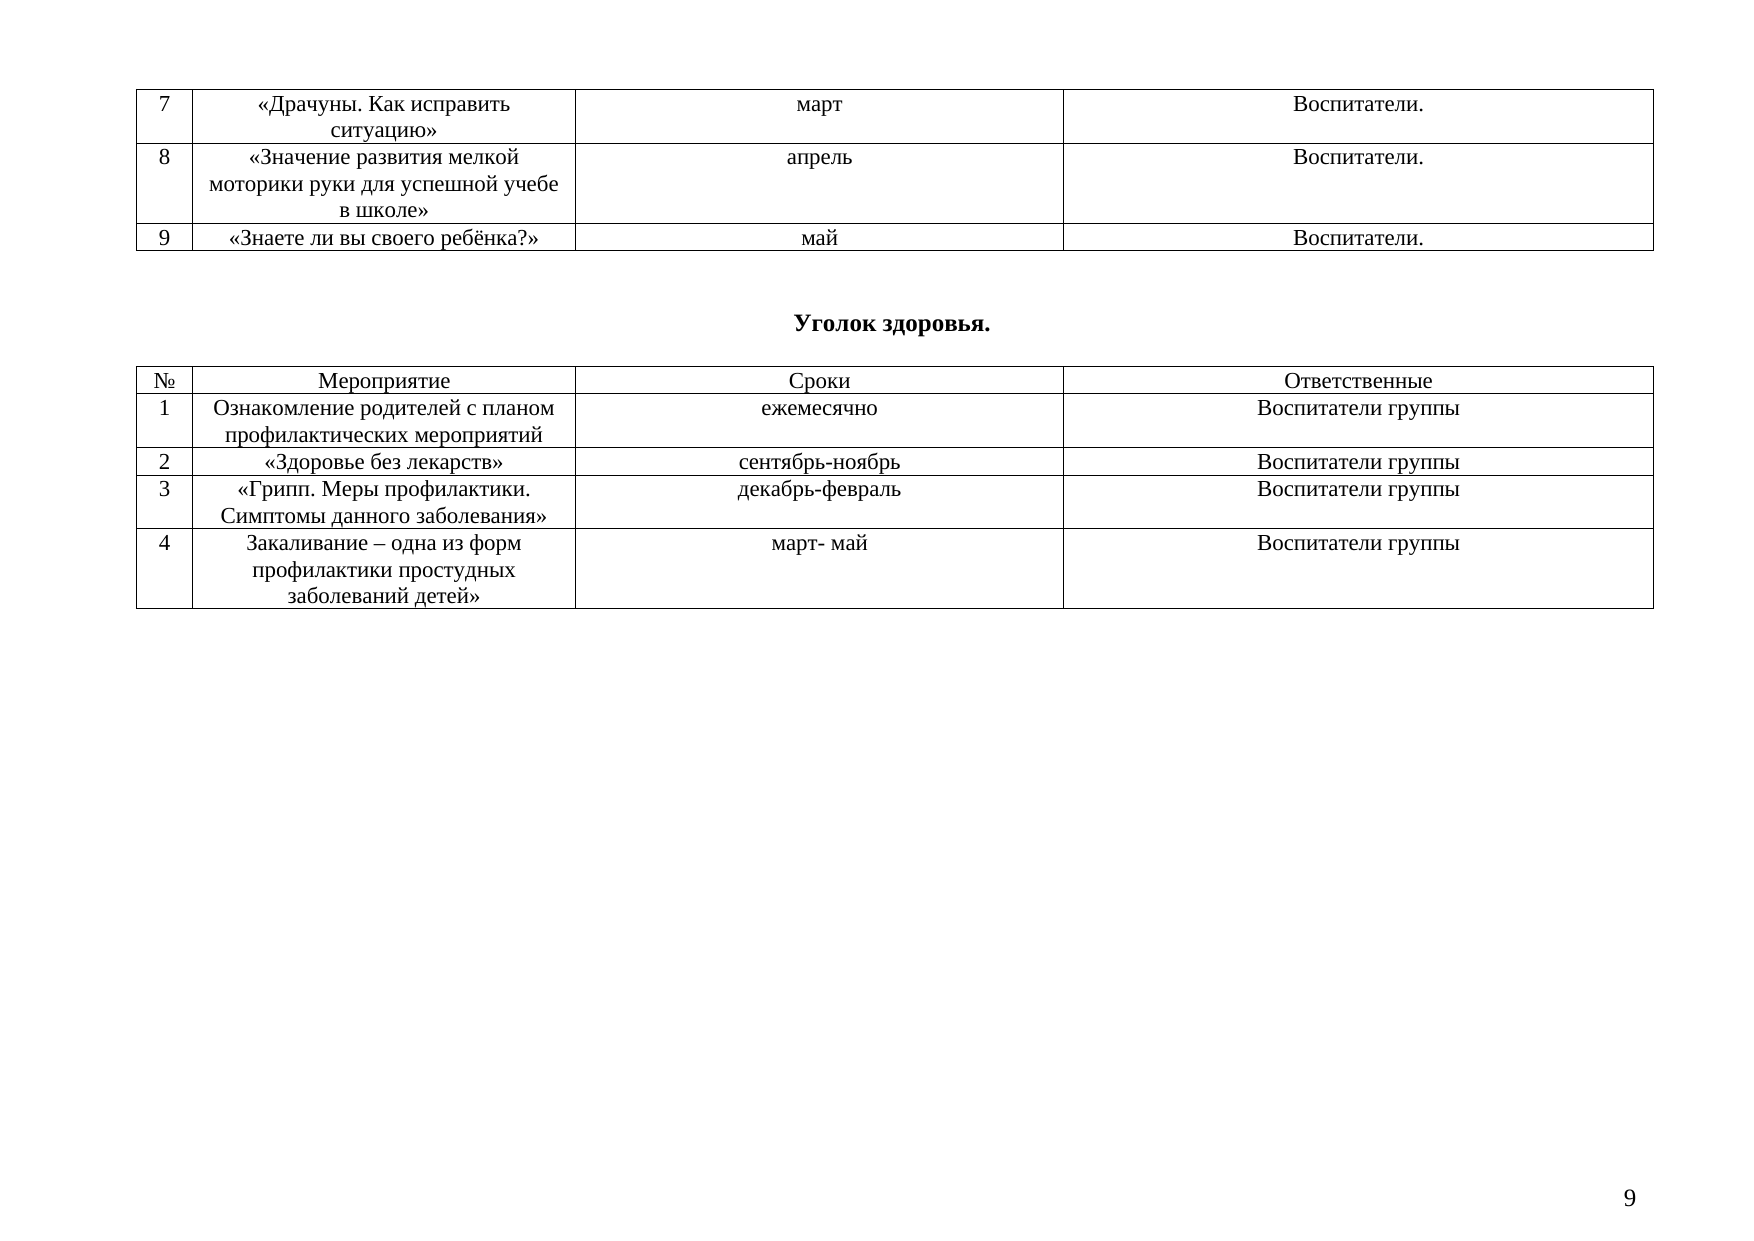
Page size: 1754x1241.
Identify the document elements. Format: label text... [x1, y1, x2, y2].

table_cell апрель [576, 144, 1063, 222]
table_cell Воспитатели группы [1064, 476, 1653, 528]
table_cell ежемесячно [576, 394, 1063, 447]
table_cell 3 [137, 476, 192, 528]
table_cell Ознакомление родителей с планом профилактических мероприятий [193, 394, 575, 447]
table_cell «Грипп. Меры профилактики. Симптомы данного заболевания» [193, 476, 575, 528]
table_cell Воспитатели группы [1064, 529, 1653, 608]
table_cell «Здоровье без лекарств» [193, 448, 575, 474]
text Уголок здоровья. [148, 308, 1636, 337]
table_header Ответственные [1064, 367, 1653, 393]
table_cell Закаливание – одна из форм профилактики простудных заболеваний детей» [193, 529, 575, 608]
table_cell март- май [576, 529, 1063, 608]
table_cell Воспитатели. [1064, 224, 1653, 250]
table_cell Воспитатели группы [1064, 448, 1653, 474]
table_cell «Драчуны. Как исправить ситуацию» [193, 90, 575, 142]
table_header № [137, 367, 192, 393]
table_cell 1 [137, 394, 192, 447]
table_cell Воспитатели. [1064, 90, 1653, 142]
table_cell март [576, 90, 1063, 142]
table_cell 7 [137, 90, 192, 142]
table_cell 8 [137, 144, 192, 222]
table_cell 4 [137, 529, 192, 608]
table_cell «Значение развития мелкой моторики руки для успешной учебе в школе» [193, 144, 575, 222]
table_cell 2 [137, 448, 192, 474]
table_cell Воспитатели группы [1064, 394, 1653, 447]
table_cell «Знаете ли вы своего ребёнка?» [193, 224, 575, 250]
table_header Мероприятие [193, 367, 575, 393]
table_cell сентябрь-ноябрь [576, 448, 1063, 474]
table_cell декабрь-февраль [576, 476, 1063, 528]
table_cell май [576, 224, 1063, 250]
table_cell Воспитатели. [1064, 144, 1653, 222]
table_cell 9 [137, 224, 192, 250]
table_header Сроки [576, 367, 1063, 393]
